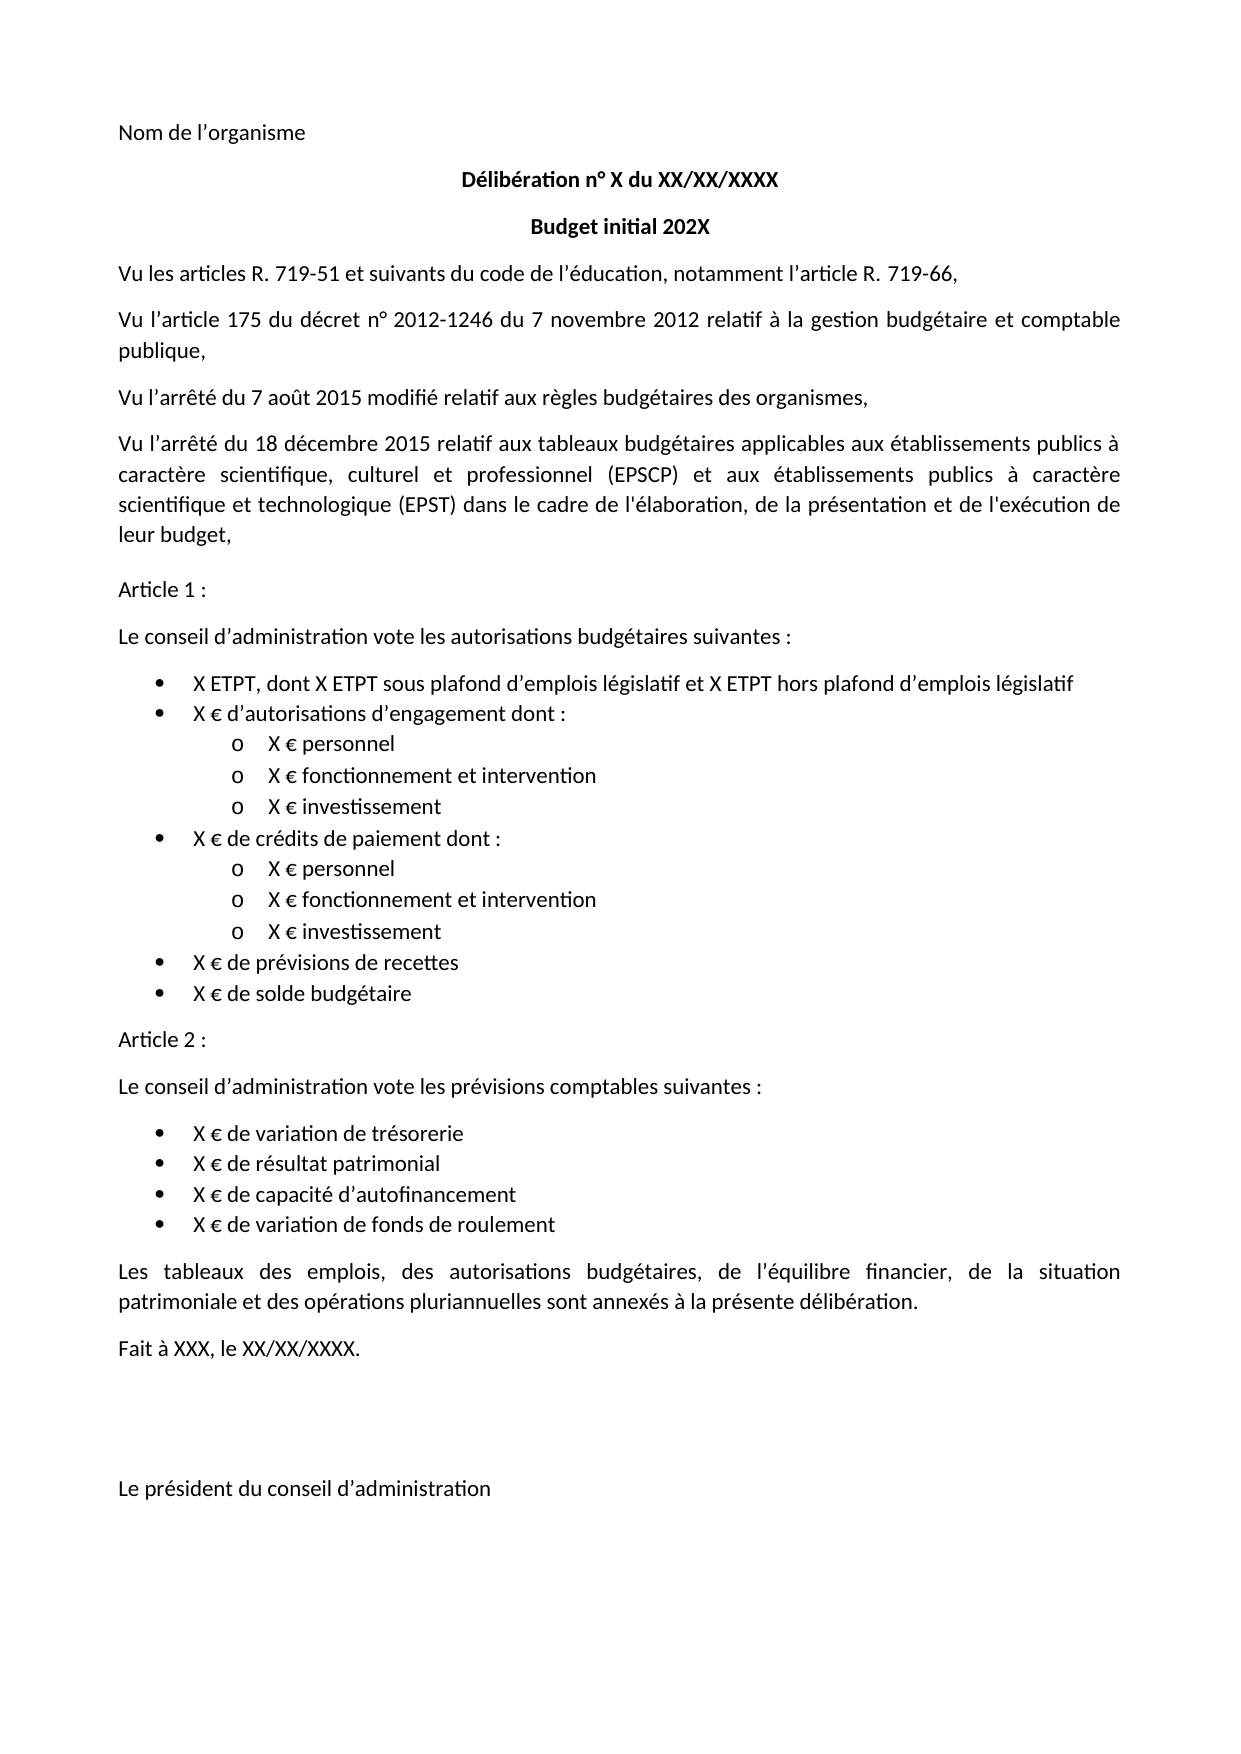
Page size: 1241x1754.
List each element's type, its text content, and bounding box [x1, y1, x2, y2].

list X € de solde budgétaire [156, 979, 1122, 1007]
list X € de capacité d’autofinancement [156, 1180, 1122, 1208]
list X € de prévisions de recettes [156, 948, 1122, 977]
list X € de résultat patrimonial [156, 1149, 1122, 1178]
list X € fonctionnement et intervention [231, 886, 1122, 915]
list X € de variation de fonds de roulement [156, 1210, 1122, 1238]
list X € d’autorisations d’engagement dont : [156, 699, 1122, 727]
text Vu les articles R. 719-51 et suivants du code de l’éducation, notamment l’article R. 719-66, [118, 259, 1122, 287]
list X € fonctionnement et intervention [231, 761, 1122, 790]
text Le conseil d’administration vote les prévisions comptables suivantes : [118, 1072, 1122, 1101]
text Les tableaux des emplois, des autorisations budgétaires, de l’équilibre financier, de la situation patrimoniale et des opérations pluriannuelles sont annexés à la présente délibération. [118, 1257, 1122, 1315]
text Vu l’arrêté du 18 décembre 2015 relatif aux tableaux budgétaires applicables aux établissements publics à caractère scientifique, culturel et professionnel (EPSCP) et aux établissements publics à caractère scientifique et technologique (EPST) dans le cadre de l'élaboration, de la présentation et de l'exécution de leur budget, [118, 429, 1122, 548]
list X € investissement [231, 792, 1122, 822]
list X € investissement [231, 917, 1122, 946]
text Fait à XXX, le XX/XX/XXXX. [118, 1334, 1122, 1362]
list X € de variation de trésorerie [156, 1119, 1122, 1147]
text Délibération n° X du XX/XX/XXXX [118, 165, 1122, 193]
text Vu l’article 175 du décret n° 2012-1246 du 7 novembre 2012 relatif à la gestion budgétaire et comptable publique, [118, 306, 1122, 364]
text Article 1 : [118, 575, 1122, 603]
list X € personnel [231, 854, 1122, 883]
list X € personnel [231, 729, 1122, 759]
text Vu l’arrêté du 7 août 2015 modifié relatif aux règles budgétaires des organismes, [118, 383, 1122, 411]
list X € de crédits de paiement dont : [156, 824, 1122, 852]
text Le conseil d’administration vote les autorisations budgétaires suivantes : [118, 622, 1122, 650]
text Nom de l’organisme [118, 118, 1122, 146]
text Le président du conseil d’administration [118, 1474, 1122, 1503]
text Article 2 : [118, 1026, 1122, 1054]
text Budget initial 202X [118, 212, 1122, 240]
list X ETPT, dont X ETPT sous plafond d’emplois législatif et X ETPT hors plafond d’emplois législatif [156, 669, 1122, 697]
